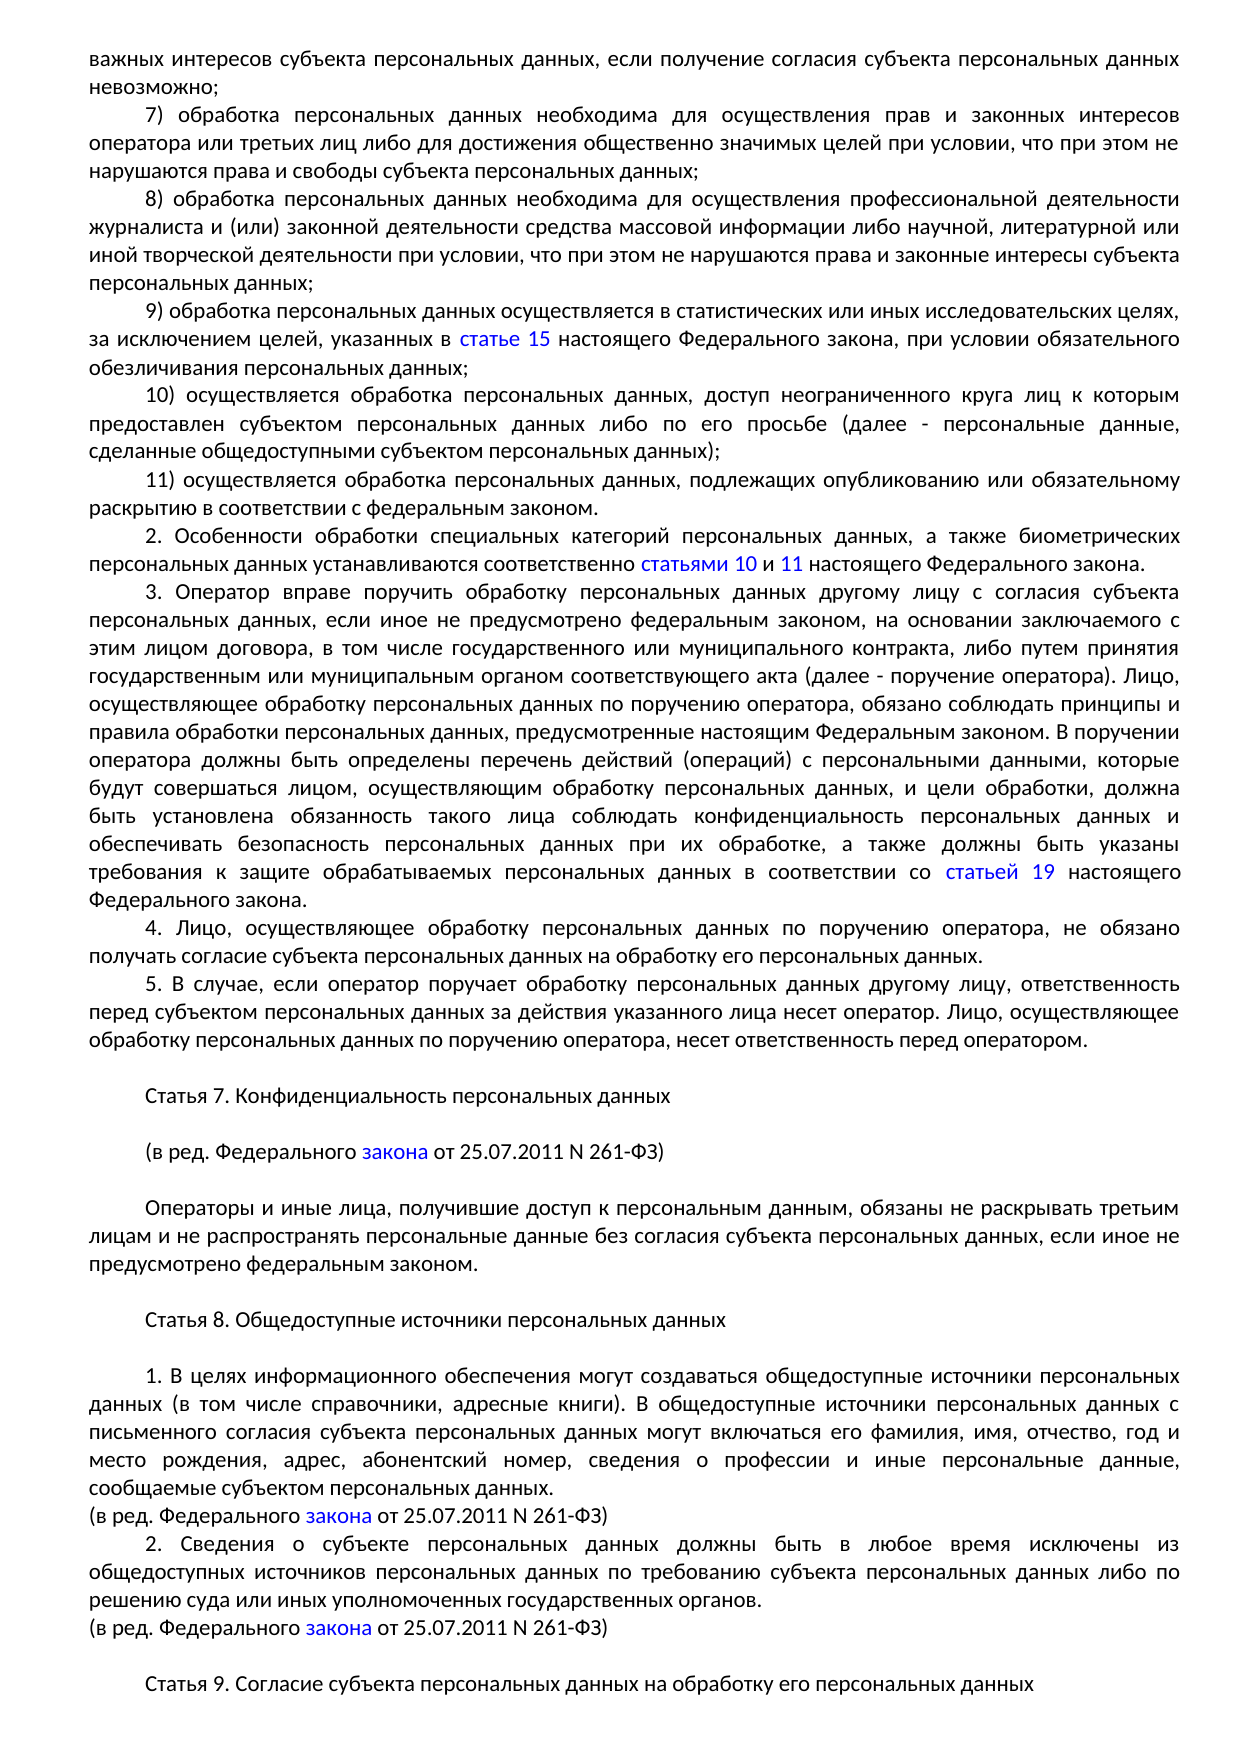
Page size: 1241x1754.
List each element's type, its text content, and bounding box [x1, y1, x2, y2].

text Статья 9. Согласие субъекта персональных данных на обработку его персональных данных [89, 1669, 1181, 1698]
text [89, 1613, 1181, 1642]
text 10) осуществляется обработка персональных данных, доступ неограниченного круга лиц к которым предоставлен субъектом персональных данных либо по его просьбе (далее - персональные данные, сделанные общедоступными субъектом персональных данных); [89, 381, 1181, 465]
text 2. Сведения о субъекте персональных данных должны быть в любое время исключены из общедоступных источников персональных данных по требованию субъекта персональных данных либо по решению суда или иных уполномоченных государственных органов. [89, 1529, 1181, 1613]
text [89, 44, 1181, 100]
text Статья 7. Конфиденциальность персональных данных [89, 1081, 1181, 1109]
text 8) обработка персональных данных необходима для осуществления профессиональной деятельности журналиста и (или) законной деятельности средства массовой информации либо научной, литературной или иной творческой деятельности при условии, что при этом не нарушаются права и законные интересы субъекта персональных данных; [89, 184, 1181, 297]
text 7) обработка персональных данных необходима для осуществления прав и законных интересов оператора или третьих лиц либо для достижения общественно значимых целей при условии, что при этом не нарушаются права и свободы субъекта персональных данных; [89, 100, 1181, 184]
text Статья 8. Общедоступные источники персональных данных [89, 1305, 1181, 1333]
text 1. В целях информационного обеспечения могут создаваться общедоступные источники персональных данных (в том числе справочники, адресные книги). В общедоступные источники персональных данных с письменного согласия субъекта персональных данных могут включаться его фамилия, имя, отчество, год и место рождения, адрес, абонентский номер, сведения о профессии и иные персональные данные, сообщаемые субъектом персональных данных. [89, 1361, 1181, 1501]
text (в ред. Федерального закона от 25.07.2011 N 261-ФЗ) [89, 1501, 1181, 1529]
text 9) обработка персональных данных осуществляется в статистических или иных исследовательских целях, за исключением целей, указанных в статье 15 настоящего Федерального закона, при условии обязательного обезличивания персональных данных; [89, 297, 1181, 381]
text 3. Оператор вправе поручить обработку персональных данных другому лицу с согласия субъекта персональных данных, если иное не предусмотрено федеральным законом, на основании заключаемого с этим лицом договора, в том числе государственного или муниципального контракта, либо путем принятия государственным или муниципальным органом соответствующего акта (далее - поручение оператора). Лицо, осуществляющее обработку персональных данных по поручению оператора, обязано соблюдать принципы и правила обработки персональных данных, предусмотренные настоящим Федеральным законом. В поручении оператора должны быть определены перечень действий (операций) с персональными данными, которые будут совершаться лицом, осуществляющим обработку персональных данных, и цели обработки, должна быть установлена обязанность такого лица соблюдать конфиденциальность персональных данных и обеспечивать безопасность персональных данных при их обработке, а также должны быть указаны требования к защите обрабатываемых персональных данных в соответствии со статьей 19 настоящего Федерального закона. [89, 577, 1181, 913]
text (в ред. Федерального закона от 25.07.2011 N 261-ФЗ) [89, 1137, 1181, 1165]
text 4. Лицо, осуществляющее обработку персональных данных по поручению оператора, не обязано получать согласие субъекта персональных данных на обработку его персональных данных. [89, 913, 1181, 969]
text 5. В случае, если оператор поручает обработку персональных данных другому лицу, ответственность перед субъектом персональных данных за действия указанного лица несет оператор. Лицо, осуществляющее обработку персональных данных по поручению оператора, несет ответственность перед оператором. [89, 969, 1181, 1053]
text 11) осуществляется обработка персональных данных, подлежащих опубликованию или обязательному раскрытию в соответствии с федеральным законом. [89, 465, 1181, 521]
text Операторы и иные лица, получившие доступ к персональным данным, обязаны не раскрывать третьим лицам и не распространять персональные данные без согласия субъекта персональных данных, если иное не предусмотрено федеральным законом. [89, 1193, 1181, 1277]
text 2. Особенности обработки специальных категорий персональных данных, а также биометрических персональных данных устанавливаются соответственно статьями 10 и 11 настоящего Федерального закона. [89, 521, 1181, 577]
